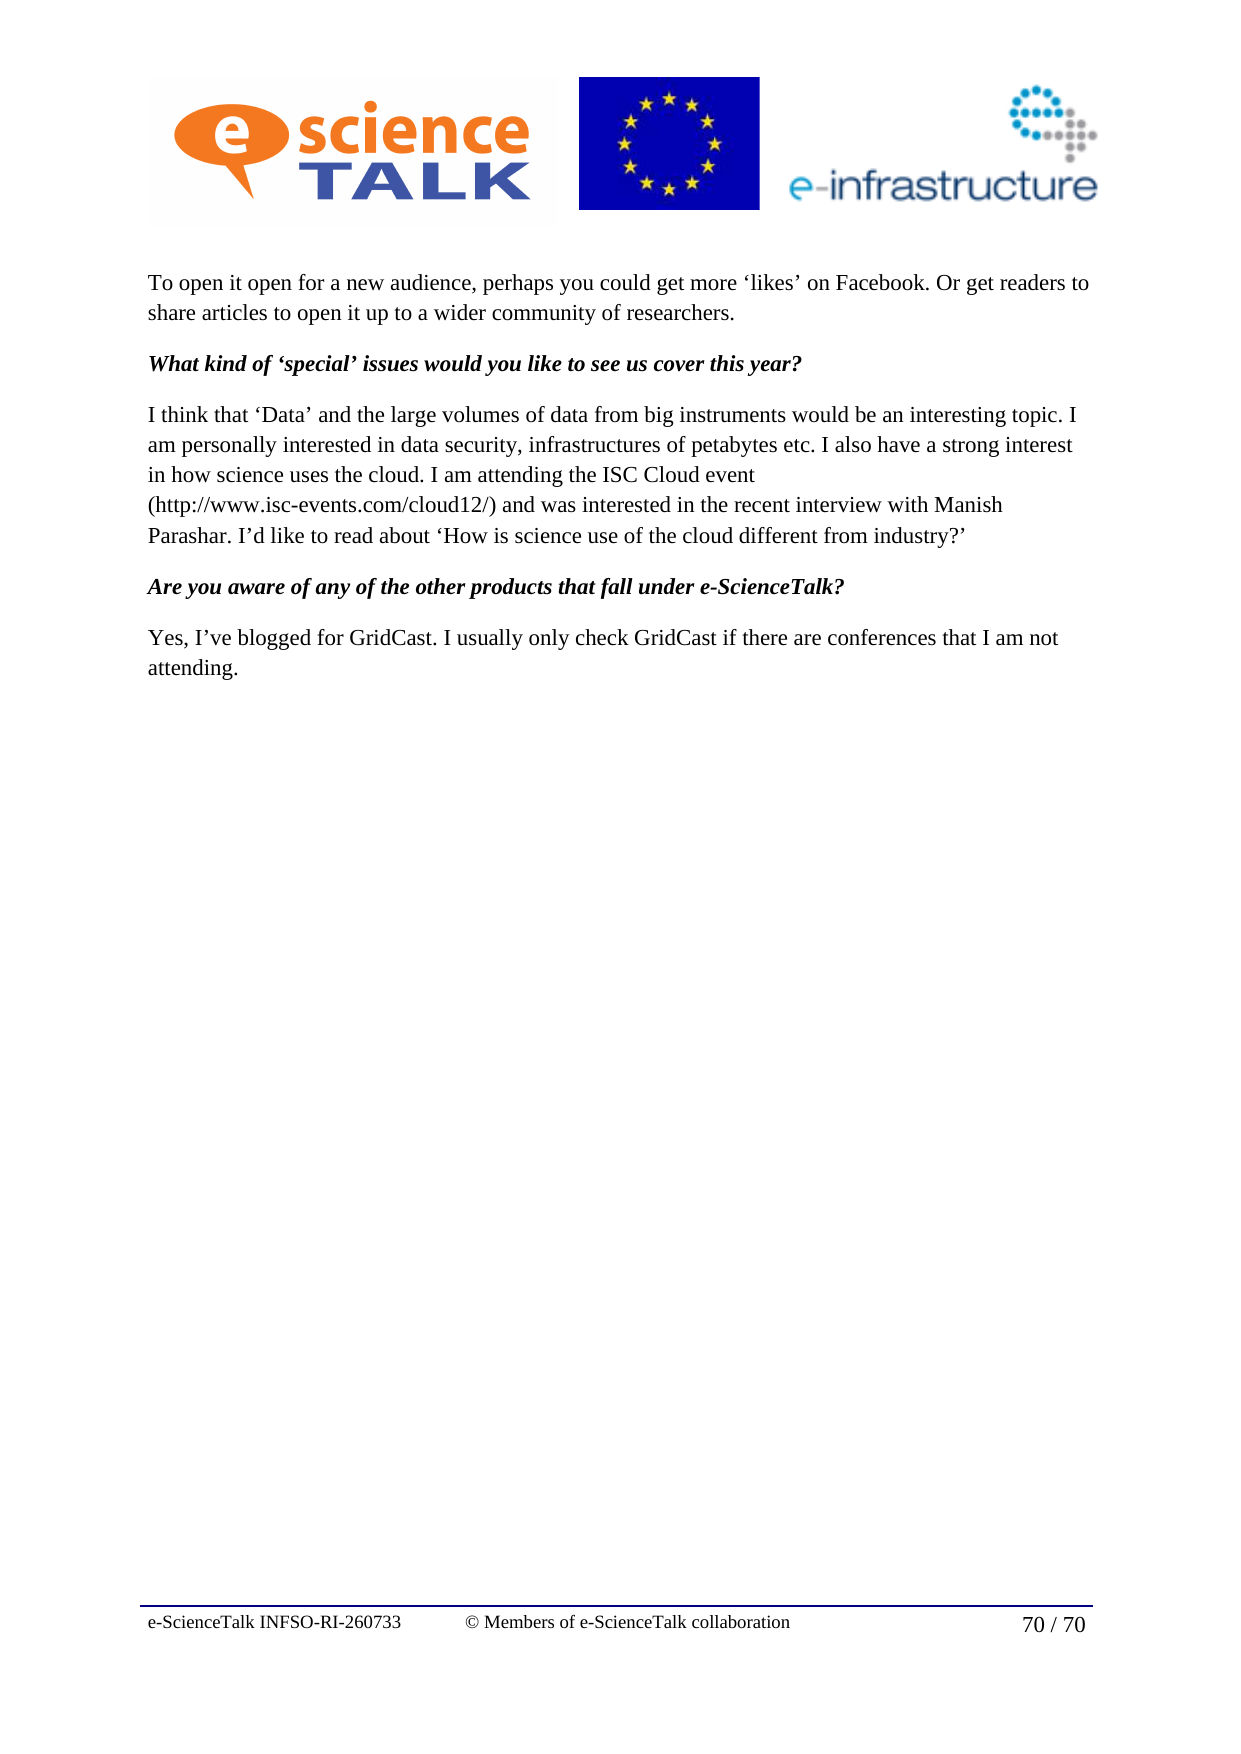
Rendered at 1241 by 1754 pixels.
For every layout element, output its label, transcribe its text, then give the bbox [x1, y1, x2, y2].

text I think that ‘Data’ and the large volumes of data from big instruments would be an interesting topic. I am personally interested in data security, infrastructures of petabytes etc. I also have a strong interest in how science uses the cloud. I am attending the ISC Cloud event (http://www.isc-events.com/cloud12/) and was interested in the recent interview with Manish Parashar. I’d like to read about ‘How is science use of the cloud different from industry?’ [148, 401, 1092, 548]
text Are you aware of any of the other products that fall under e-ScienceTalk? [148, 573, 1092, 599]
text Yes, I’ve blogged for GridCast. I usually only check GridCast if there are conferences that I am not attending. [148, 624, 1092, 680]
text What kind of ‘special’ issues would you like to see us cover this year? [148, 350, 1092, 376]
picture [579, 77, 760, 210]
picture [147, 77, 558, 226]
text To open it open for a new audience, perhaps you could get more ‘likes’ on Facebook. Or get readers to share articles to open it up to a wider community of researchers. [148, 269, 1092, 325]
picture [782, 77, 1106, 210]
